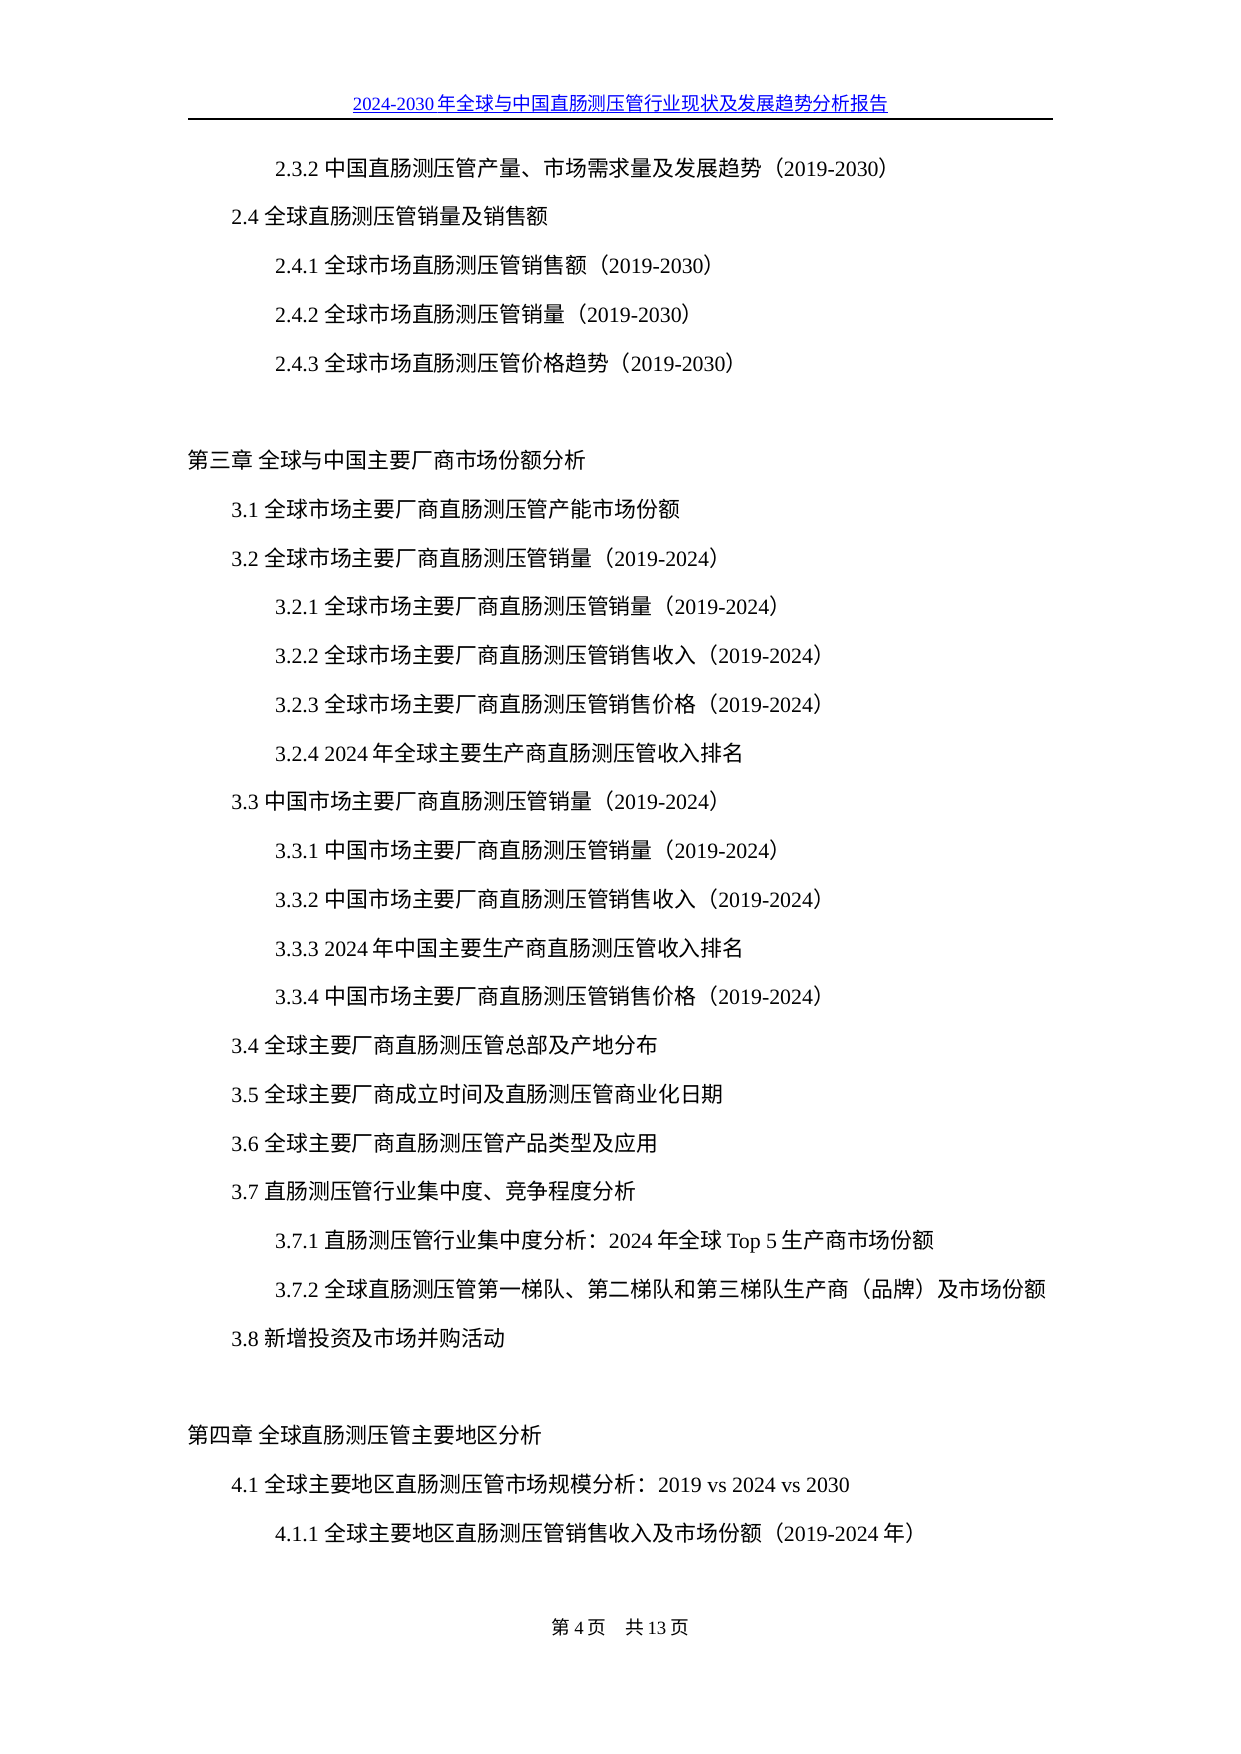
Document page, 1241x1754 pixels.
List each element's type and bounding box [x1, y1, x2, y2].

text [187, 150, 1053, 1548]
